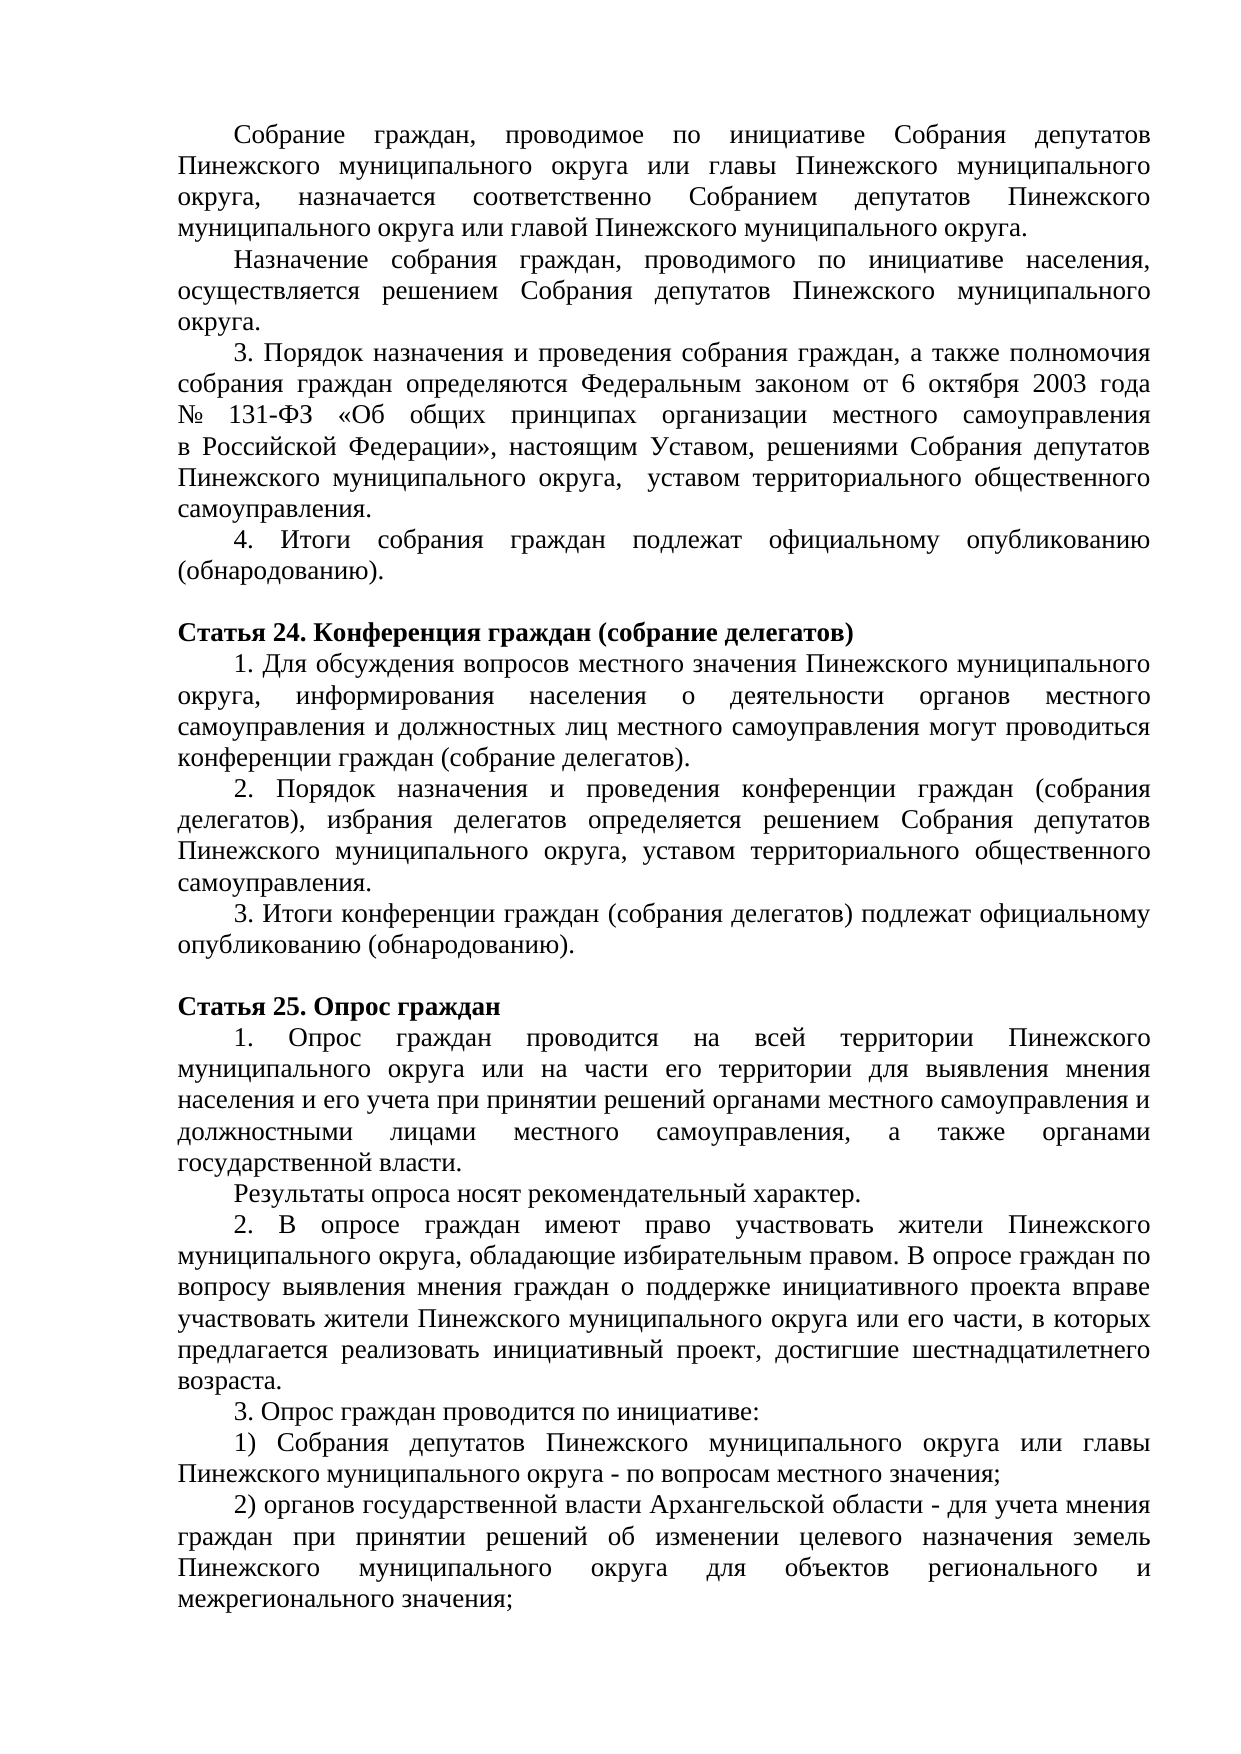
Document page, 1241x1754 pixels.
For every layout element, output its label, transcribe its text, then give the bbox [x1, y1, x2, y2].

text 1. Опрос граждан проводится на всей территории Пинежского муниципального округа или на части его территории для выявления мнения населения и его учета при принятии решений органами местного самоуправления и должностными лицами местного самоуправления, а также органами государственной власти. [177, 1021, 1152, 1177]
text 1) Собрания депутатов Пинежского муниципального округа или главы Пинежского муниципального округа - по вопросам местного значения; [177, 1426, 1152, 1488]
text Собрание граждан, проводимое по инициативе Собрания депутатов Пинежского муниципального округа или главы Пинежского муниципального округа, назначается соответственно Собранием депутатов Пинежского муниципального округа или главой Пинежского муниципального округа. [177, 118, 1152, 243]
text Результаты опроса носят рекомендательный характер. [177, 1177, 1152, 1208]
text 3. Итоги конференции граждан (собрания делегатов) подлежат официальному опубликованию (обнародованию). [177, 897, 1152, 959]
text 3. Опрос граждан проводится по инициативе: [177, 1395, 1152, 1426]
text 2) органов государственной власти Архангельской области - для учета мнения граждан при принятии решений об изменении целевого назначения земель Пинежского муниципального округа для объектов регионального и межрегионального значения; [177, 1488, 1152, 1613]
text Статья 25. Опрос граждан [177, 990, 1152, 1021]
text 2. В опросе граждан имеют право участвовать жители Пинежского муниципального округа, обладающие избирательным правом. В опросе граждан по вопросу выявления мнения граждан о поддержке инициативного проекта вправе участвовать жители Пинежского муниципального округа или его части, в которых предлагается реализовать инициативный проект, достигшие шестнадцатилетнего возраста. [177, 1208, 1152, 1395]
text Назначение собрания граждан, проводимого по инициативе населения, осуществляется решением Собрания депутатов Пинежского муниципального округа. [177, 243, 1152, 336]
text 2. Порядок назначения и проведения конференции граждан (собрания делегатов), избрания делегатов определяется решением Собрания депутатов Пинежского муниципального округа, уставом территориального общественного самоуправления. [177, 772, 1152, 897]
text 4. Итоги собрания граждан подлежат официальному опубликованию (обнародованию). [177, 523, 1152, 585]
text Статья 24. Конференция граждан (собрание делегатов) [177, 616, 1152, 648]
text 1. Для обсуждения вопросов местного значения Пинежского муниципального округа, информирования населения о деятельности органов местного самоуправления и должностных лиц местного самоуправления могут проводиться конференции граждан (собрание делегатов). [177, 648, 1152, 772]
text 3. Порядок назначения и проведения собрания граждан, а также полномочия собрания граждан определяются Федеральным законом от 6 октября 2003 года № 131-ФЗ «Об общих принципах организации местного самоуправления в Российской Федерации», настоящим Уставом, решениями Собрания депутатов Пинежского муниципального округа, уставом территориального общественного самоуправления. [177, 336, 1152, 523]
